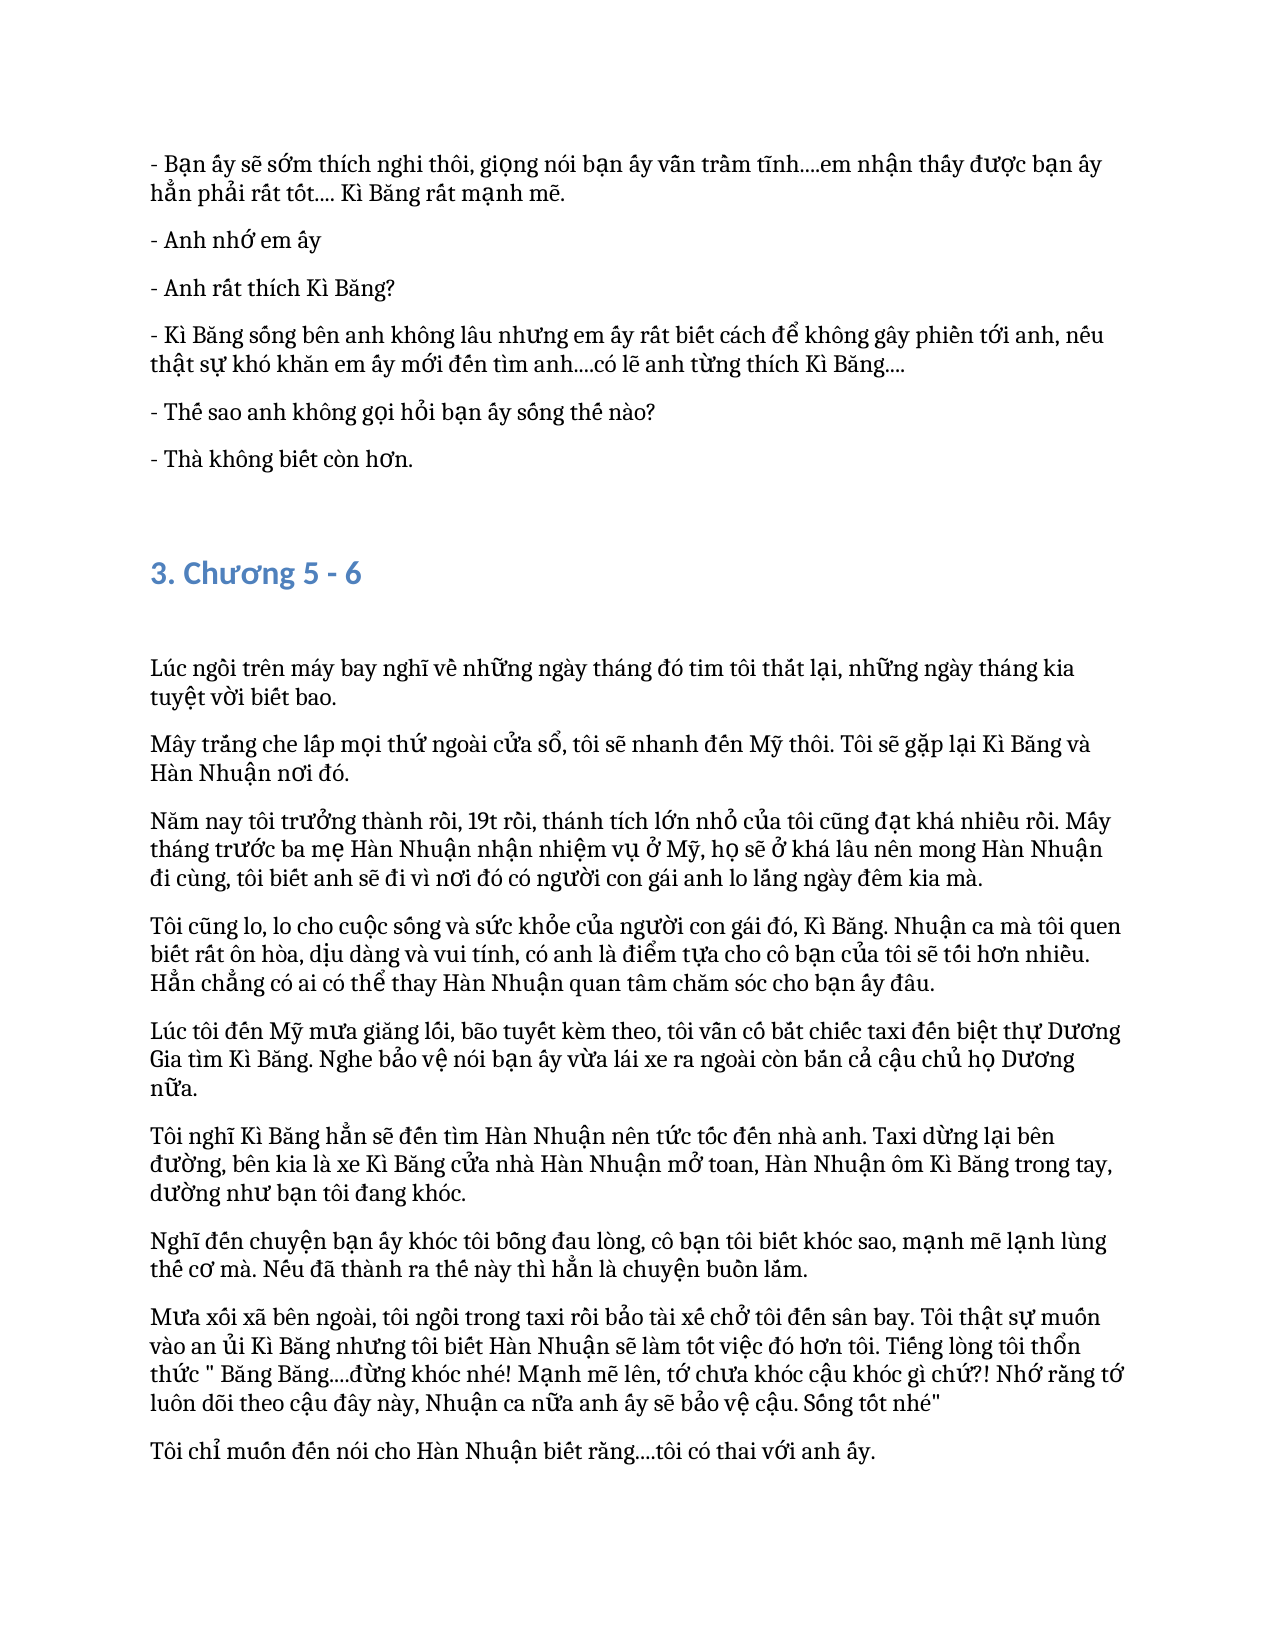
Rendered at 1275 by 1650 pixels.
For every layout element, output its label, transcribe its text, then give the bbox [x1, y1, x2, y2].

text Nghĩ đến chuyện bạn ấy khóc tôi bỗng đau lòng, cô bạn tôi biết khóc sao, mạnh mẽ lạnh lùng thế cơ mà. Nếu đã thành ra thế này thì hẳn là chuyện buồn lắm. [150, 1227, 1125, 1284]
text - Kì Băng sống bên anh không lâu nhưng em ấy rất biết cách để không gây phiền tới anh, nếu thật sự khó khăn em ấy mới đến tìm anh....có lẽ anh từng thích Kì Băng.... [150, 321, 1125, 379]
subtitle 3. Chương 5 - 6 [150, 552, 1125, 593]
text - Anh rất thích Kì Băng? [150, 274, 1125, 302]
text - Thế sao anh không gọi hỏi bạn ấy sống thế nào? [150, 397, 1125, 426]
text - Anh nhớ em ấy [150, 226, 1125, 255]
text - Bạn ấy sẽ sớm thích nghi thôi, giọng nói bạn ấy vẫn trầm tĩnh....em nhận thấy được bạn ấy hẳn phải rất tốt.... Kì Băng rất mạnh mẽ. [150, 150, 1125, 207]
text Mưa xối xã bên ngoài, tôi ngồi trong taxi rồi bảo tài xế chở tôi đến sân bay. Tôi thật sự muốn vào an ủi Kì Băng nhưng tôi biết Hàn Nhuận sẽ làm tốt việc đó hơn tôi. Tiếng lòng tôi thổn thức " Băng Băng....đừng khóc nhé! Mạnh mẽ lên, tớ chưa khóc cậu khóc gì chứ?! Nhớ rằng tớ luôn dõi theo cậu đây này, Nhuận ca nữa anh ấy sẽ bảo vệ cậu. Sống tốt nhé" [150, 1303, 1125, 1418]
text Lúc ngồi trên máy bay nghĩ về những ngày tháng đó tim tôi thắt lại, những ngày tháng kia tuyệt vời biết bao. [150, 597, 1125, 712]
text Lúc tôi đến Mỹ mưa giăng lối, bão tuyết kèm theo, tôi vẫn cố bắt chiếc taxi đến biệt thự Dương Gia tìm Kì Băng. Nghe bảo vệ nói bạn ấy vừa lái xe ra ngoài còn bắn cả cậu chủ họ Dương nữa. [150, 1017, 1125, 1103]
text Mây trắng che lấp mọi thứ ngoài cửa sổ, tôi sẽ nhanh đến Mỹ thôi. Tôi sẽ gặp lại Kì Băng và Hàn Nhuận nơi đó. [150, 730, 1125, 788]
text - Thà không biết còn hơn. [150, 445, 1125, 531]
text Năm nay tôi trưởng thành rồi, 19t rồi, thánh tích lớn nhỏ của tôi cũng đạt khá nhiều rồi. Mấy tháng trước ba mẹ Hàn Nhuận nhận nhiệm vụ ở Mỹ, họ sẽ ở khá lâu nên mong Hàn Nhuận đi cùng, tôi biết anh sẽ đi vì nơi đó có người con gái anh lo lắng ngày đêm kia mà. [150, 807, 1125, 893]
text Tôi cũng lo, lo cho cuộc sống và sức khỏe của người con gái đó, Kì Băng. Nhuận ca mà tôi quen biết rất ôn hòa, dịu dàng và vui tính, có anh là điểm tựa cho cô bạn của tôi sẽ tối hơn nhiều. Hẳn chẳng có ai có thể thay Hàn Nhuận quan tâm chăm sóc cho bạn ấy đâu. [150, 912, 1125, 998]
text Tôi chỉ muốn đến nói cho Hàn Nhuận biết rằng....tôi có thai với anh ấy. [150, 1437, 1125, 1465]
text Tôi nghĩ Kì Băng hẳn sẽ đến tìm Hàn Nhuận nên tức tốc đến nhà anh. Taxi dừng lại bên đường, bên kia là xe Kì Băng cửa nhà Hàn Nhuận mở toan, Hàn Nhuận ôm Kì Băng trong tay, dường như bạn tôi đang khóc. [150, 1122, 1125, 1208]
